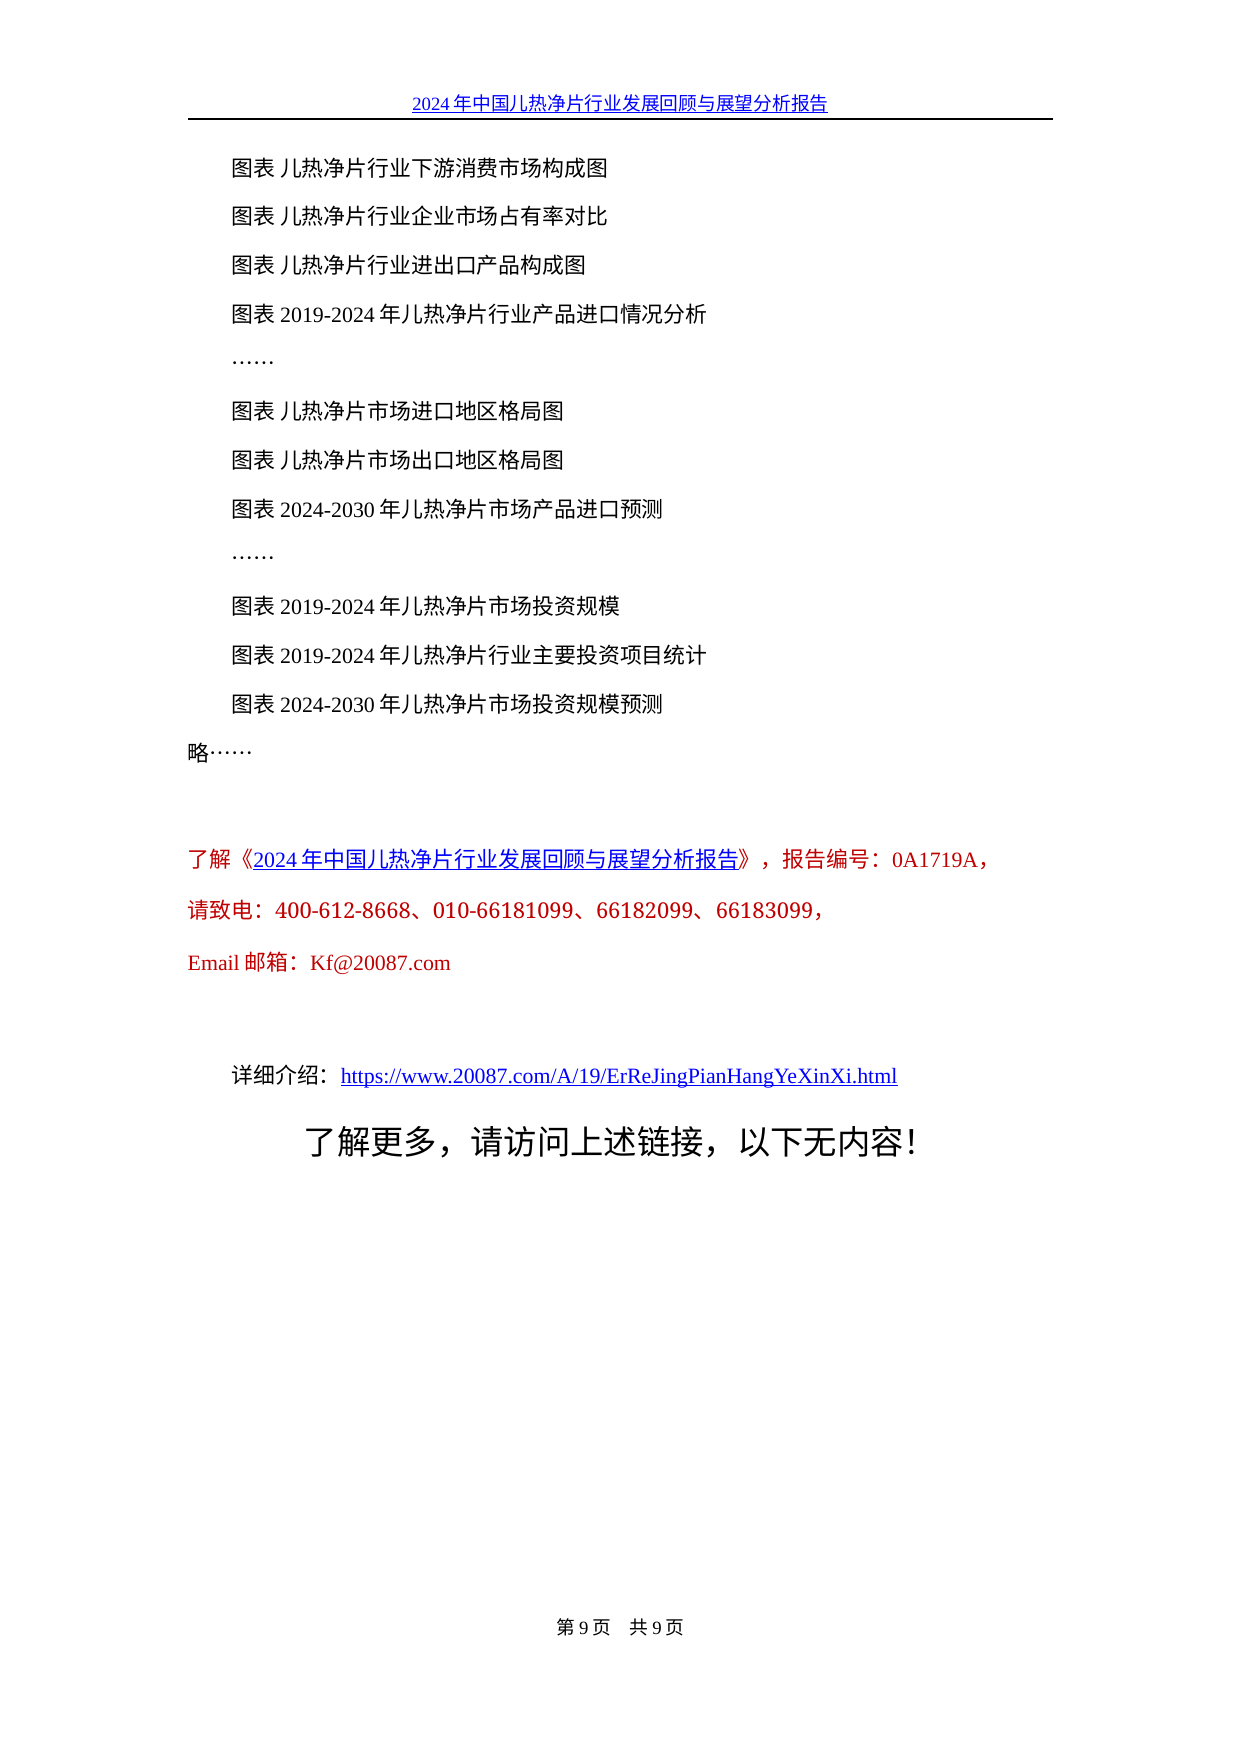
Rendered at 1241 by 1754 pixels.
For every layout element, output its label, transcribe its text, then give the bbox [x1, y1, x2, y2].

title 了解更多，请访问上述链接，以下无内容！ [187, 1108, 1053, 1173]
text 详细介绍：https://www.20087.com/A/19/ErReJingPianHangYeXinXi.html [187, 1058, 1053, 1090]
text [187, 150, 1053, 768]
text Email邮箱：Kf@20087.com [187, 945, 1053, 977]
text 请致电：400-612-8668、010-66181099、66182099、66183099， [187, 893, 1053, 926]
text 了解《2024年中国儿热净片行业发展回顾与展望分析报告》，报告编号：0A1719A， [187, 842, 1053, 874]
